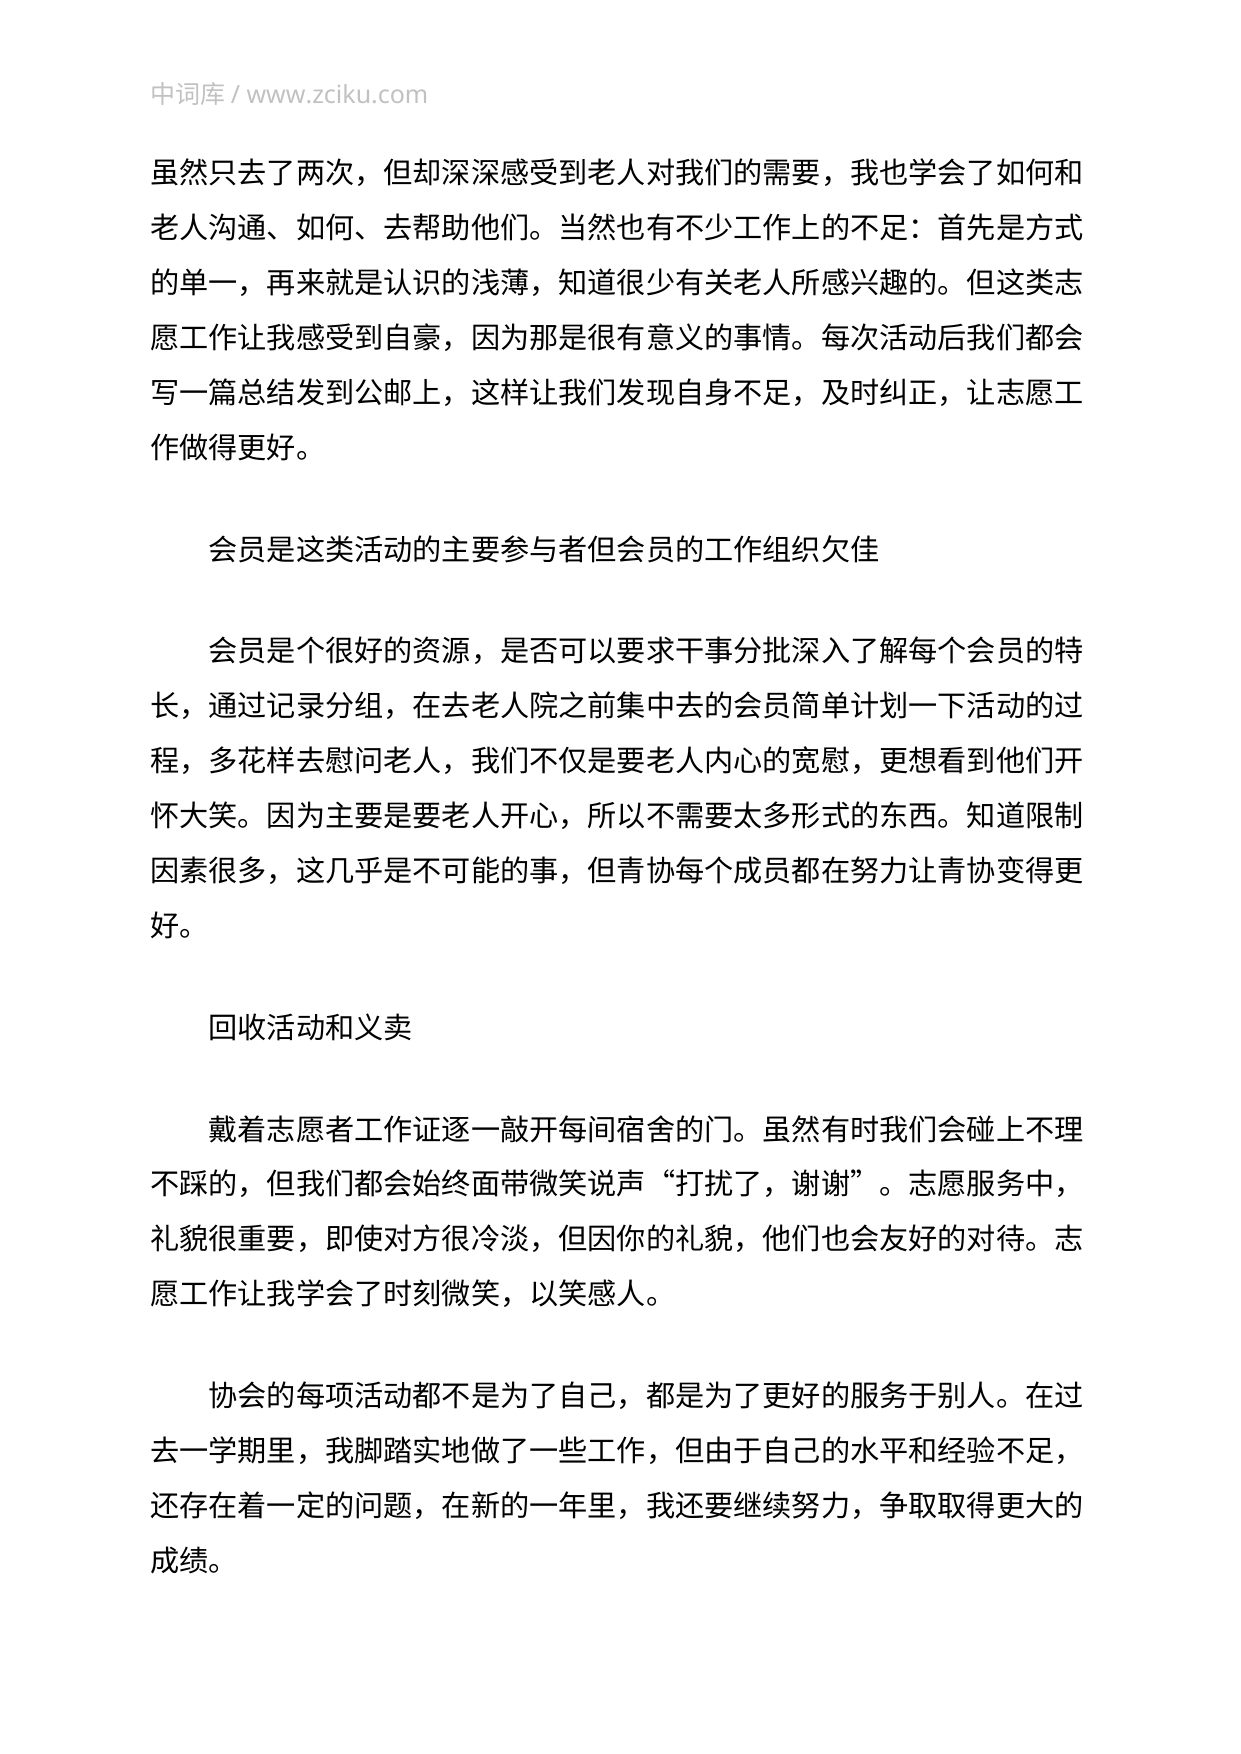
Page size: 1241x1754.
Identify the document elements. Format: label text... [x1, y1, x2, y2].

text 会员是个很好的资源，是否可以要求干事分批深入了解每个会员的特长，通过记录分组，在去老人院之前集中去的会员简单计划一下活动的过程，多花样去慰问老人，我们不仅是要老人内心的宽慰，更想看到他们开怀大笑。因为主要是要老人开心，所以不需要太多形式的东西。知道限制因素很多，这几乎是不可能的事，但青协每个成员都在努力让青协变得更好。 [150, 628, 1090, 945]
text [150, 150, 1090, 467]
text 会员是这类活动的主要参与者但会员的工作组织欠佳 [150, 526, 1090, 568]
text 回收活动和义卖 [150, 1004, 1090, 1047]
text 协会的每项活动都不是为了自己，都是为了更好的服务于别人。在过去一学期里，我脚踏实地做了一些工作，但由于自己的水平和经验不足，还存在着一定的问题，在新的一年里，我还要继续努力，争取取得更大的成绩。 [150, 1372, 1090, 1579]
text 戴着志愿者工作证逐一敲开每间宿舍的门。虽然有时我们会碰上不理不踩的，但我们都会始终面带微笑说声“打扰了，谢谢”。志愿服务中，礼貌很重要，即使对方很冷淡，但因你的礼貌，他们也会友好的对待。志愿工作让我学会了时刻微笑，以笑感人。 [150, 1106, 1090, 1313]
